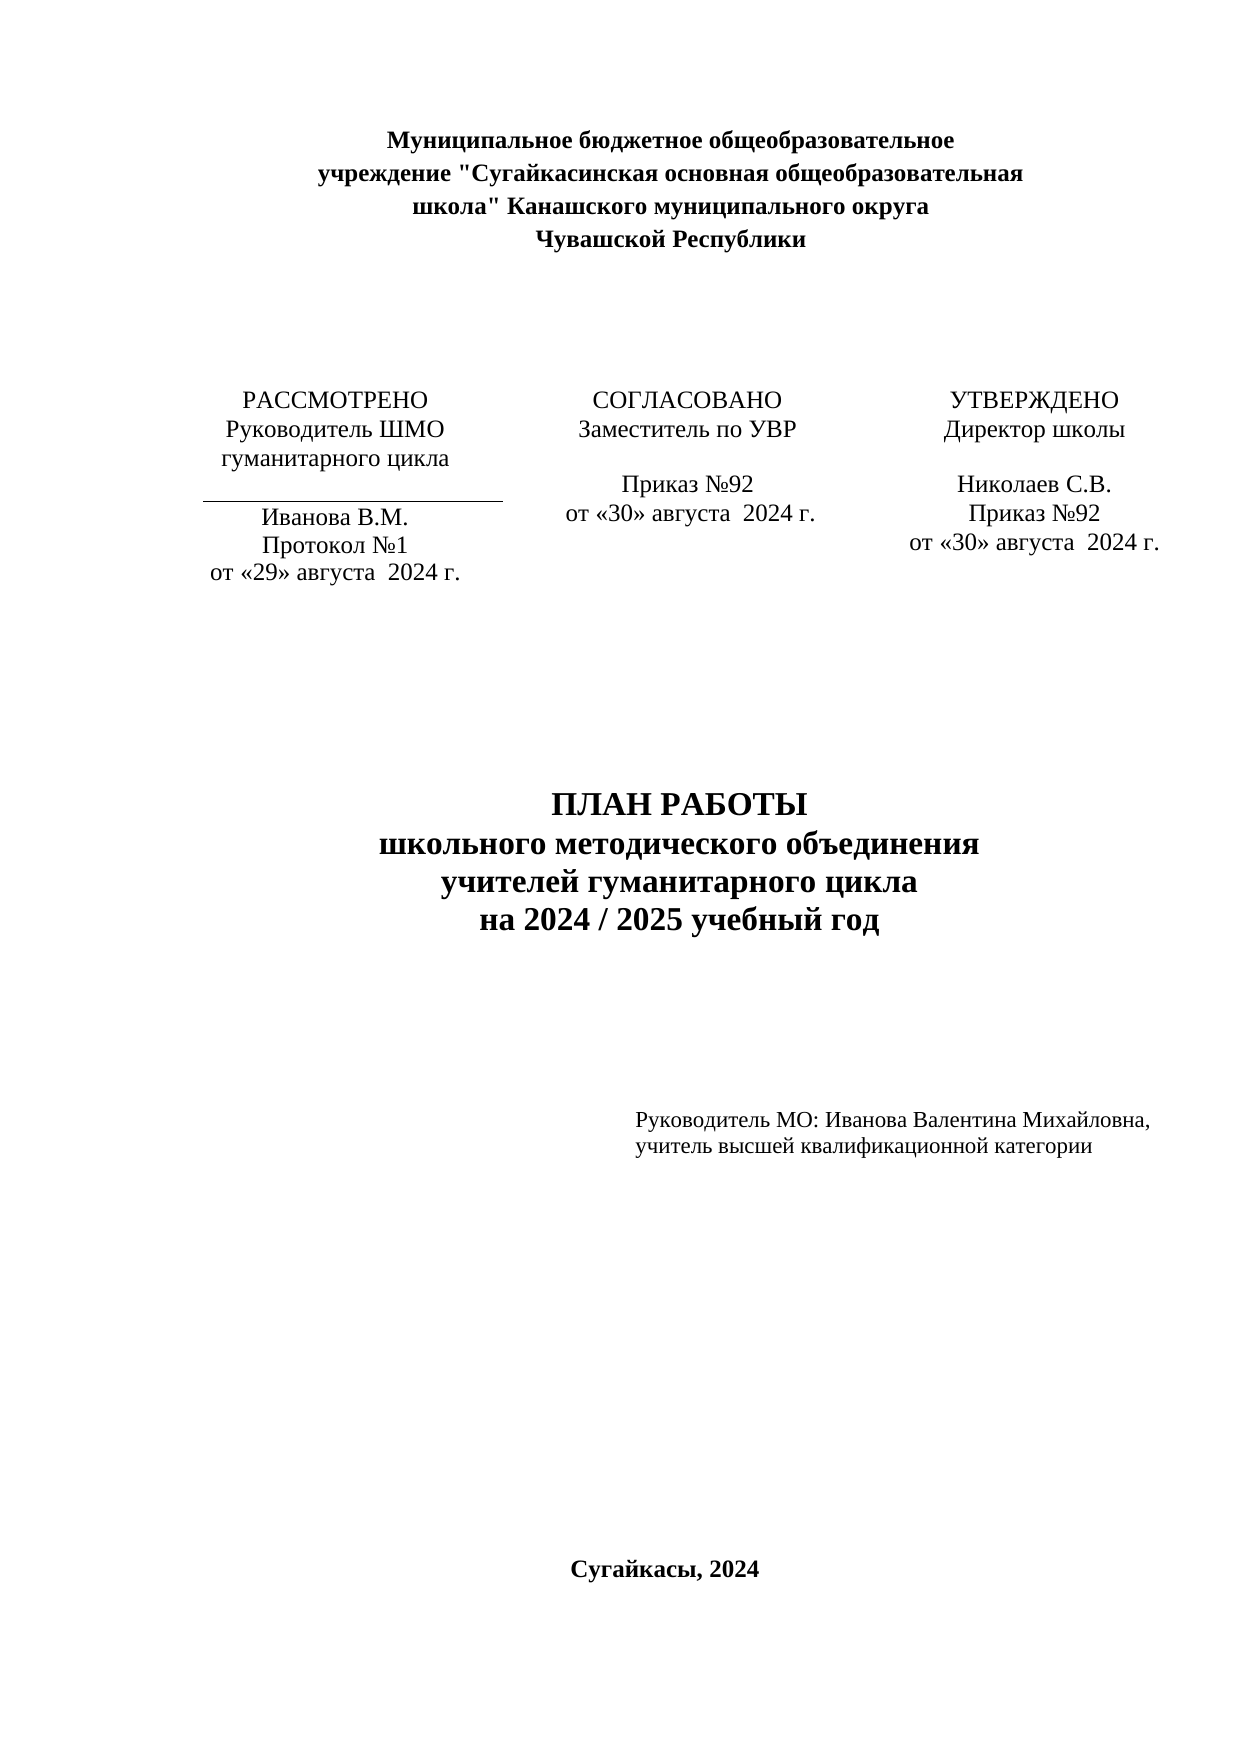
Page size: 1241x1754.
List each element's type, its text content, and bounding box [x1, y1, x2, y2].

table_header РАССМОТРЕНО Руководитель ШМО гуманитарного цикла Иванова В.М. Протокол №1 от «29» августа 2024 г. [164, 387, 511, 587]
text Чувашской Республики [317, 224, 1025, 253]
table_header УТВЕРЖДЕНО Директор школы Николаев С.В. Приказ №92 от «30» августа 2024 г. [861, 387, 1205, 587]
table_header СОГЛАСОВАНО Заместитель по УВР Приказ №92 от «30» августа 2024 г. [511, 387, 861, 587]
text школьного методического объединения учителей гуманитарного цикла [317, 823, 1041, 900]
subtitle Сугайкасы, 2024 [305, 1554, 1024, 1583]
text Руководитель МО: Иванова Валентина Михайловна, учитель высшей квалификационной категории [635, 1106, 1153, 1158]
subtitle ПЛАН РАБОТЫ [317, 785, 1042, 823]
subtitle Муниципальное бюджетное общеобразовательное учреждение "Сугайкасинская основная общеобразовательная школа" Канашского муниципального округа [317, 125, 1024, 219]
subtitle на 2024 / 2025 учебный год [317, 900, 1042, 938]
